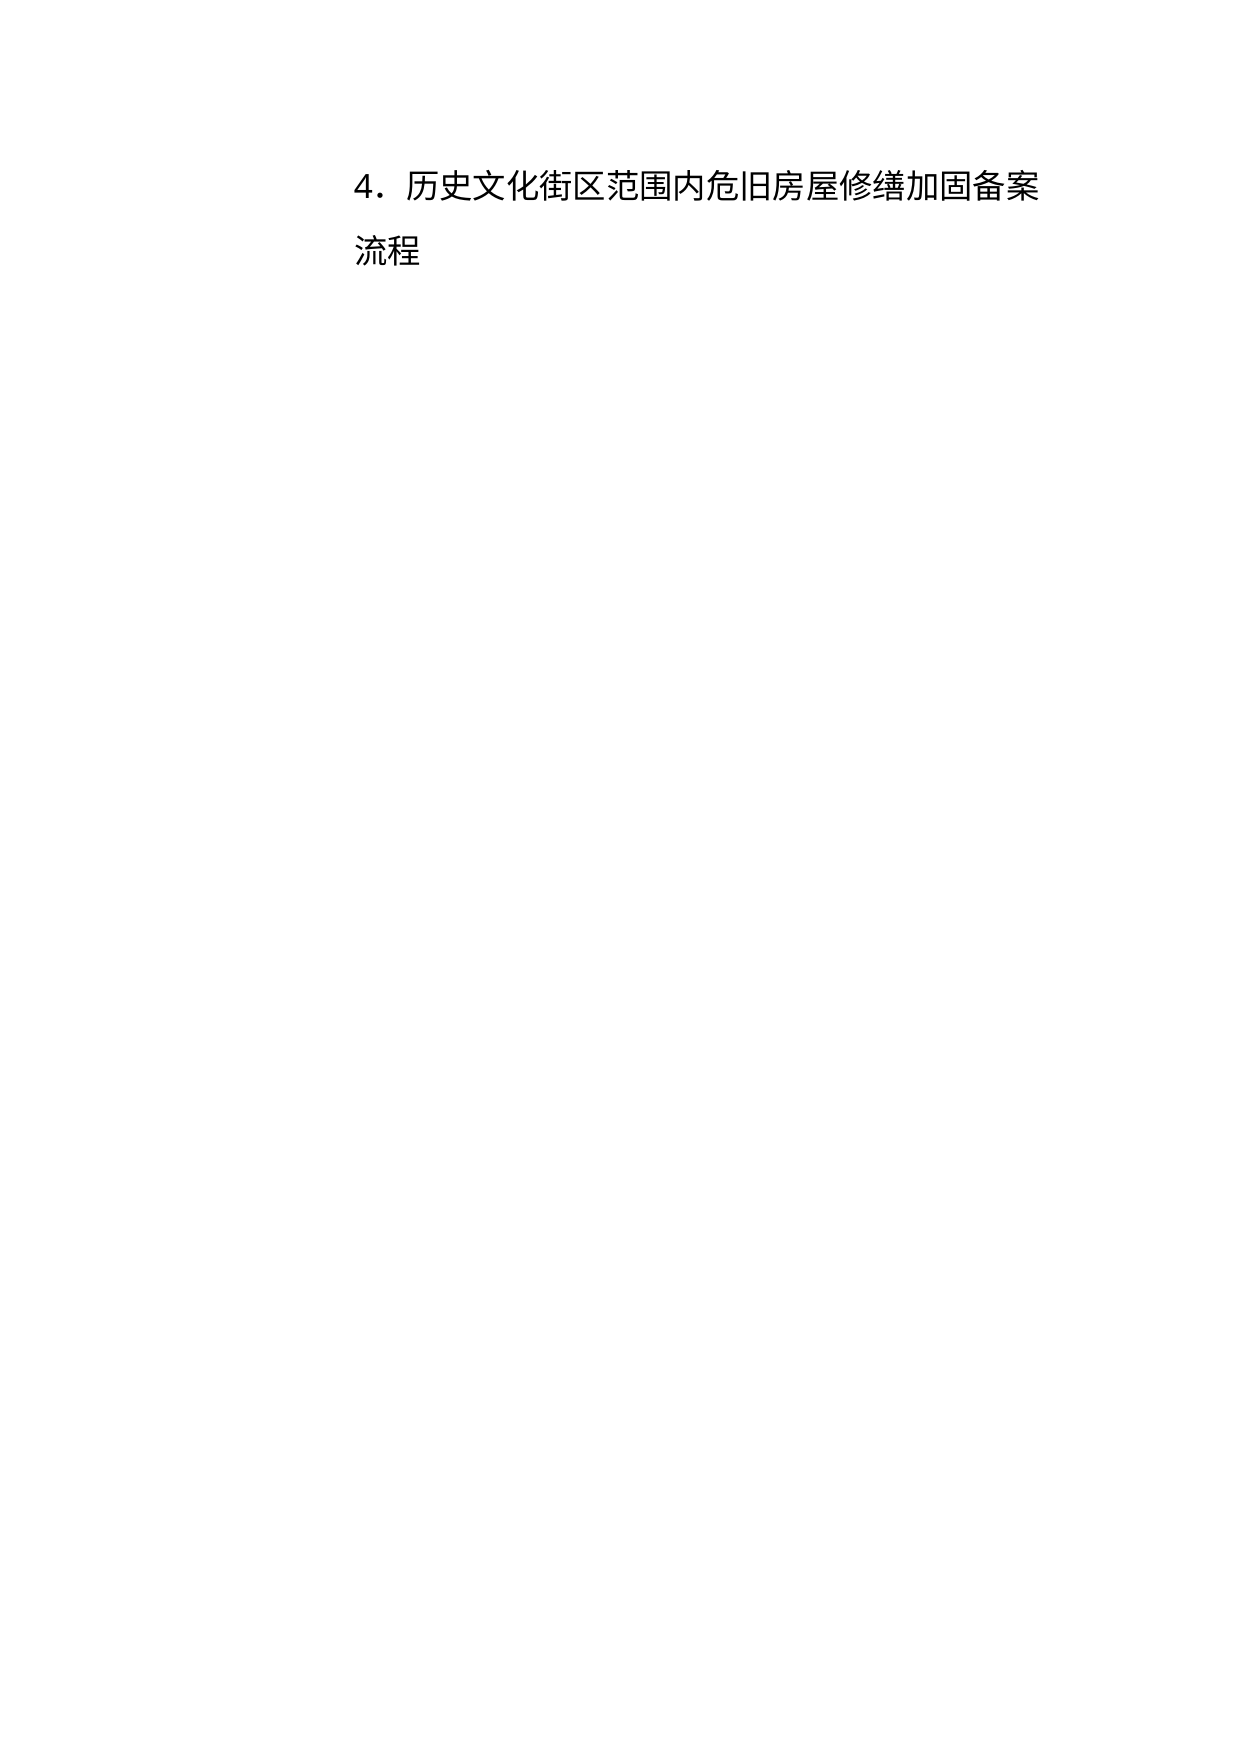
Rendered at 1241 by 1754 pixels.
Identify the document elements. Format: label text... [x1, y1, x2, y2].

list 流程 [187, 215, 1053, 276]
list 历史文化街区范围内危旧房屋修缮加固备案 [187, 150, 1053, 210]
